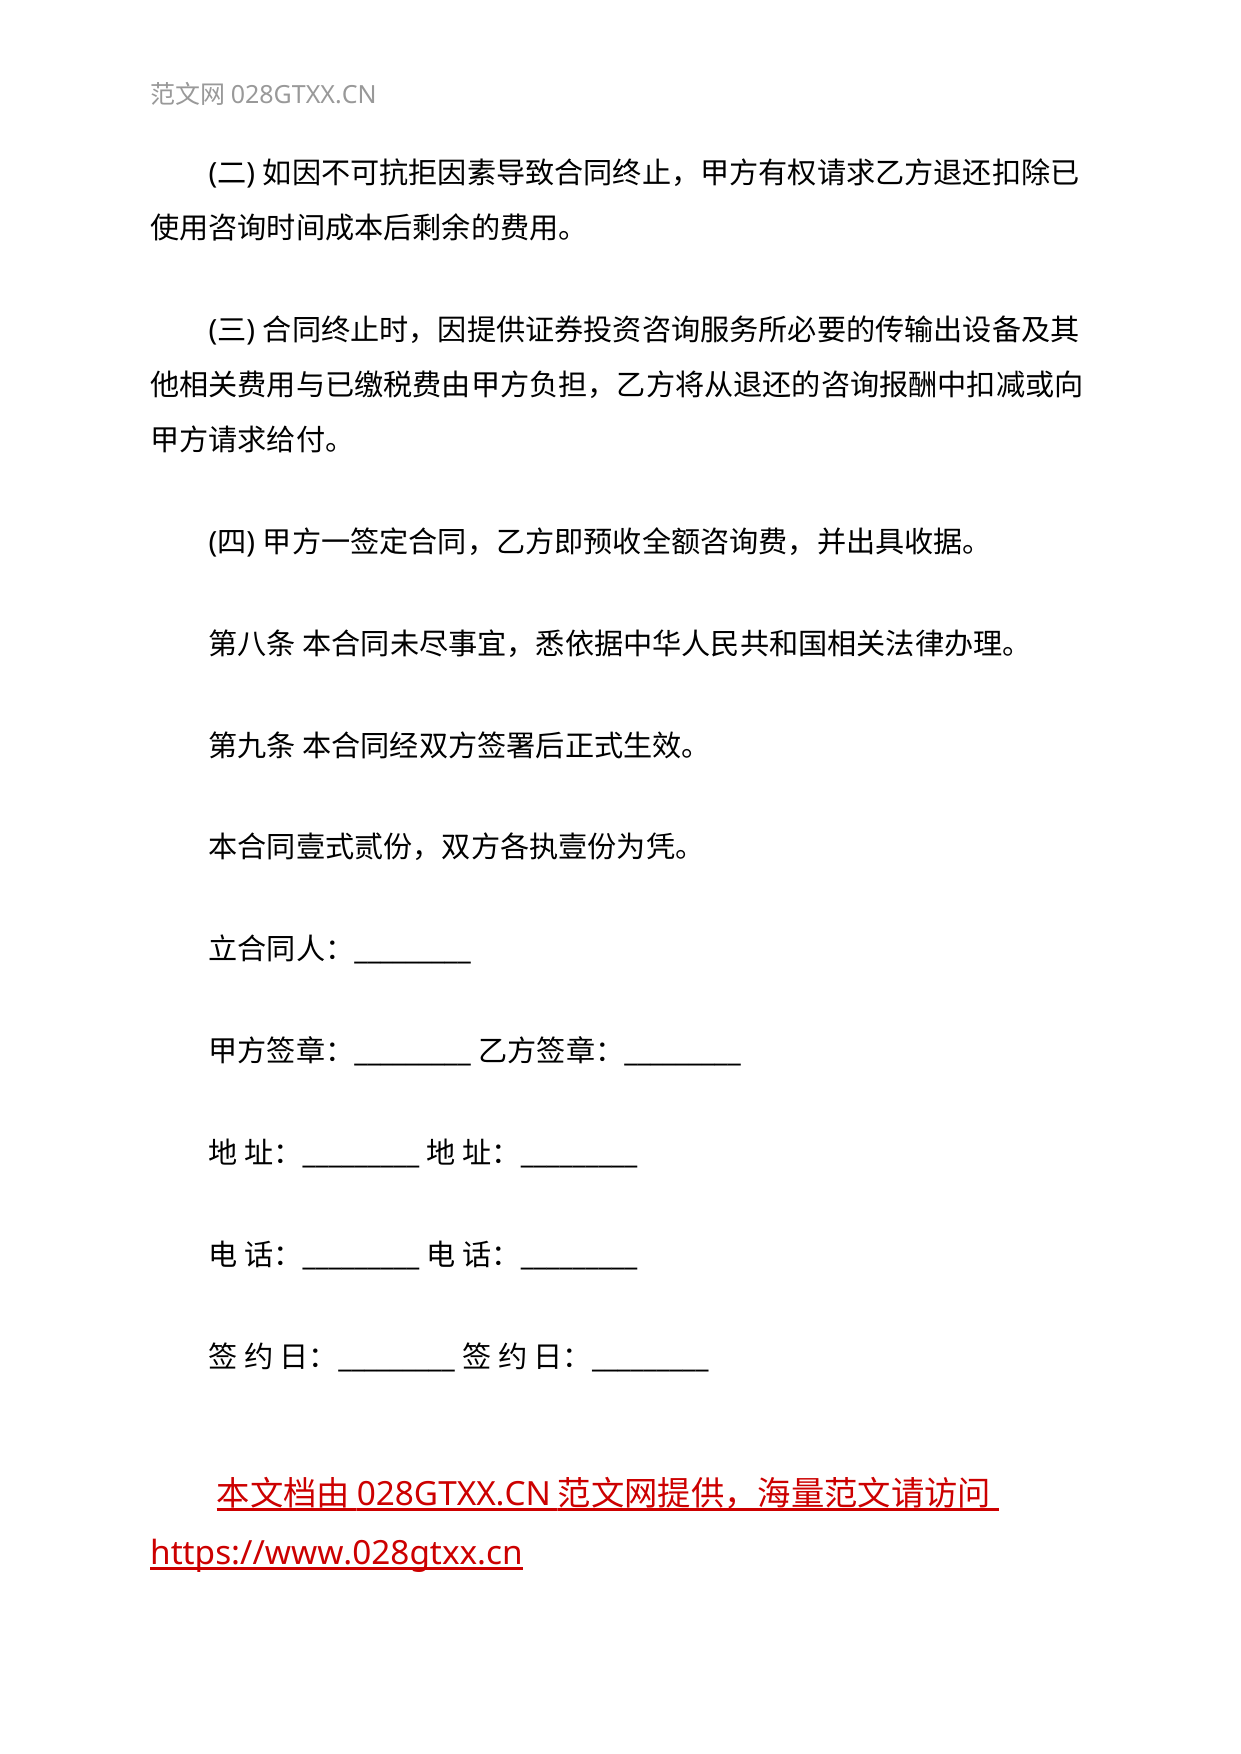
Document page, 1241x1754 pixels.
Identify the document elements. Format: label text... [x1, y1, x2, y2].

text 第八条 本合同未尽事宜，悉依据中华人民共和国相关法律办理。 [150, 620, 1090, 663]
text 立合同人：_________ [150, 926, 1090, 968]
text 本合同壹式贰份，双方各执壹份为凭。 [150, 824, 1090, 866]
text (三) 合同终止时，因提供证券投资咨询服务所必要的传输出设备及其他相关费用与已缴税费由甲方负担，乙方将从退还的咨询报酬中扣减或向甲方请求给付。 [150, 307, 1090, 459]
text (四) 甲方一签定合同，乙方即预收全额咨询费，并出具收据。 [150, 518, 1090, 561]
text 签 约 日：_________ 签 约 日：_________ [150, 1334, 1090, 1376]
text 甲方签章：_________ 乙方签章：_________ [150, 1028, 1090, 1070]
text 电 话：_________ 电 话：_________ [150, 1232, 1090, 1274]
text 第九条 本合同经双方签署后正式生效。 [150, 722, 1090, 764]
text 地 址：_________ 地 址：_________ [150, 1130, 1090, 1172]
text 本文档由028GTXX.CN范文网提供，海量范文请访问 https://www.028gtxx.cn [150, 1467, 1090, 1574]
text (二) 如因不可抗拒因素导致合同终止，甲方有权请求乙方退还扣除已使用咨询时间成本后剩余的费用。 [150, 150, 1090, 247]
